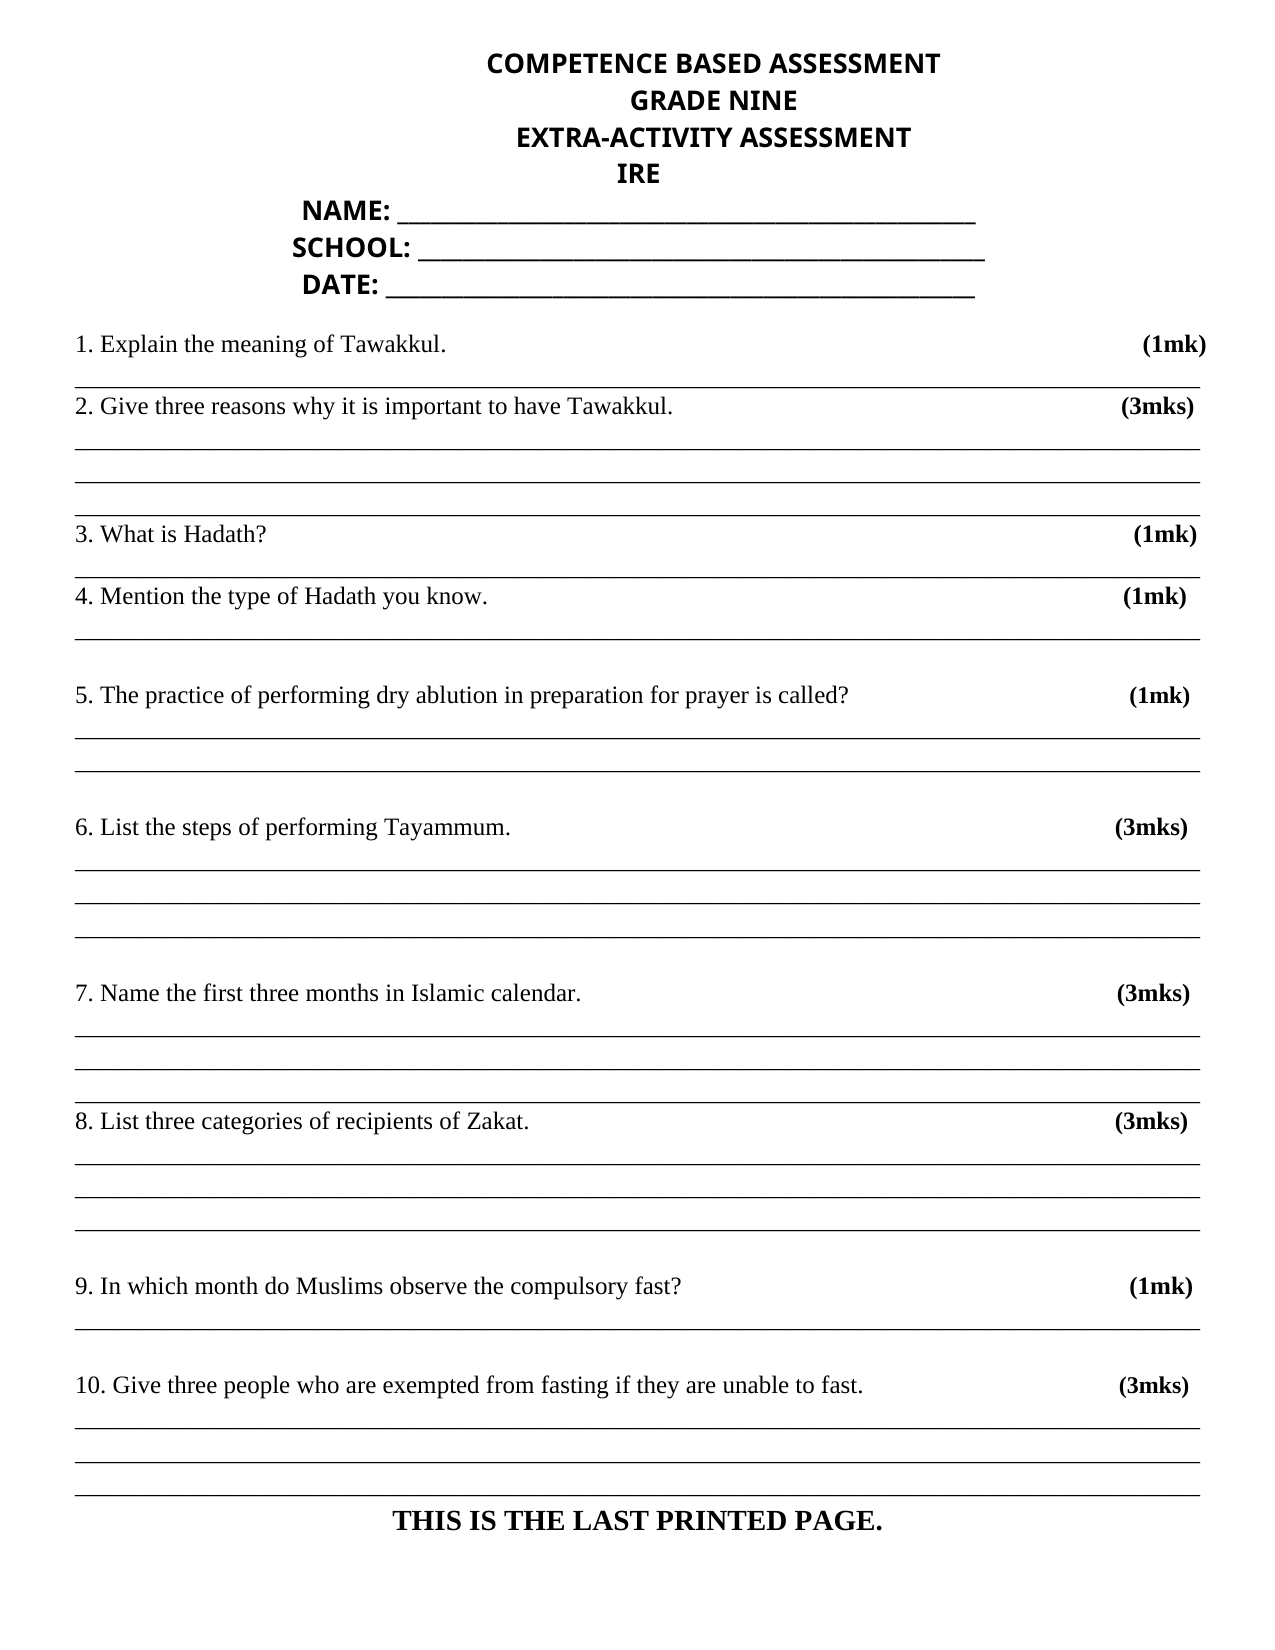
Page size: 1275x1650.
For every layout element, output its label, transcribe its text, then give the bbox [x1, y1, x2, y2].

text __________________________________________________________________________________________ [75, 1011, 1204, 1039]
text 6. List the steps of performing Tayammum. (3mks) [75, 812, 1204, 841]
text DATE: _____________________________________________________ [73, 266, 1204, 302]
text THIS IS THE LAST PRINTED PAGE. [73, 1503, 1202, 1537]
text __________________________________________________________________________________________ [75, 1139, 1204, 1168]
table_header 1. Explain the meaning of Tawakkul. [73, 303, 760, 358]
text __________________________________________________________________________________________ [75, 614, 1204, 643]
text 5. The practice of performing dry ablution in preparation for prayer is called? (1mk) [75, 680, 1204, 709]
text GRADE NINE [148, 81, 1204, 118]
text __________________________________________________________________________________________ [75, 878, 1204, 907]
table_header (1mk) [760, 303, 1206, 358]
text 9. In which month do Muslims observe the compulsory fast? (1mk) [75, 1271, 1204, 1300]
text 10. Give three people who are exempted from fasting if they are unable to fast. (3mks) [75, 1371, 1204, 1399]
text __________________________________________________________________________________________ [75, 552, 1204, 581]
text COMPETENCE BASED ASSESSMENT [148, 44, 1204, 81]
text __________________________________________________________________________________________ [75, 912, 1204, 941]
text __________________________________________________________________________________________ [75, 846, 1204, 874]
text 2. Give three reasons why it is important to have Tawakkul. (3mks) [75, 391, 1204, 420]
text NAME: ____________________________________________________ [73, 192, 1204, 229]
text __________________________________________________________________________________________ [75, 1205, 1204, 1234]
text 7. Name the first three months in Islamic calendar. (3mks) [75, 978, 1204, 1007]
text __________________________________________________________________________________________ [75, 1304, 1204, 1333]
text 8. List three categories of recipients of Zakat. (3mks) [75, 1106, 1204, 1134]
text __________________________________________________________________________________________ [75, 424, 1204, 453]
text __________________________________________________________________________________________ [75, 1437, 1204, 1466]
text __________________________________________________________________________________________ [75, 713, 1204, 742]
text 4. Mention the type of Hadath you know. (1mk) [75, 581, 1204, 610]
text __________________________________________________________________________________________ [75, 1470, 1204, 1498]
text __________________________________________________________________________________________ [75, 1403, 1204, 1432]
text IRE [73, 155, 1204, 192]
text __________________________________________________________________________________________ [75, 362, 1204, 391]
text __________________________________________________________________________________________ [75, 490, 1204, 519]
text __________________________________________________________________________________________ [75, 1172, 1204, 1201]
text EXTRA-ACTIVITY ASSESSMENT [148, 118, 1204, 155]
text __________________________________________________________________________________________ [75, 457, 1204, 486]
text __________________________________________________________________________________________ [75, 1077, 1204, 1106]
text __________________________________________________________________________________________ [75, 746, 1204, 775]
text __________________________________________________________________________________________ [75, 1044, 1204, 1073]
text 3. What is Hadath? (1mk) [75, 519, 1204, 548]
text SCHOOL: ___________________________________________________ [73, 229, 1204, 266]
